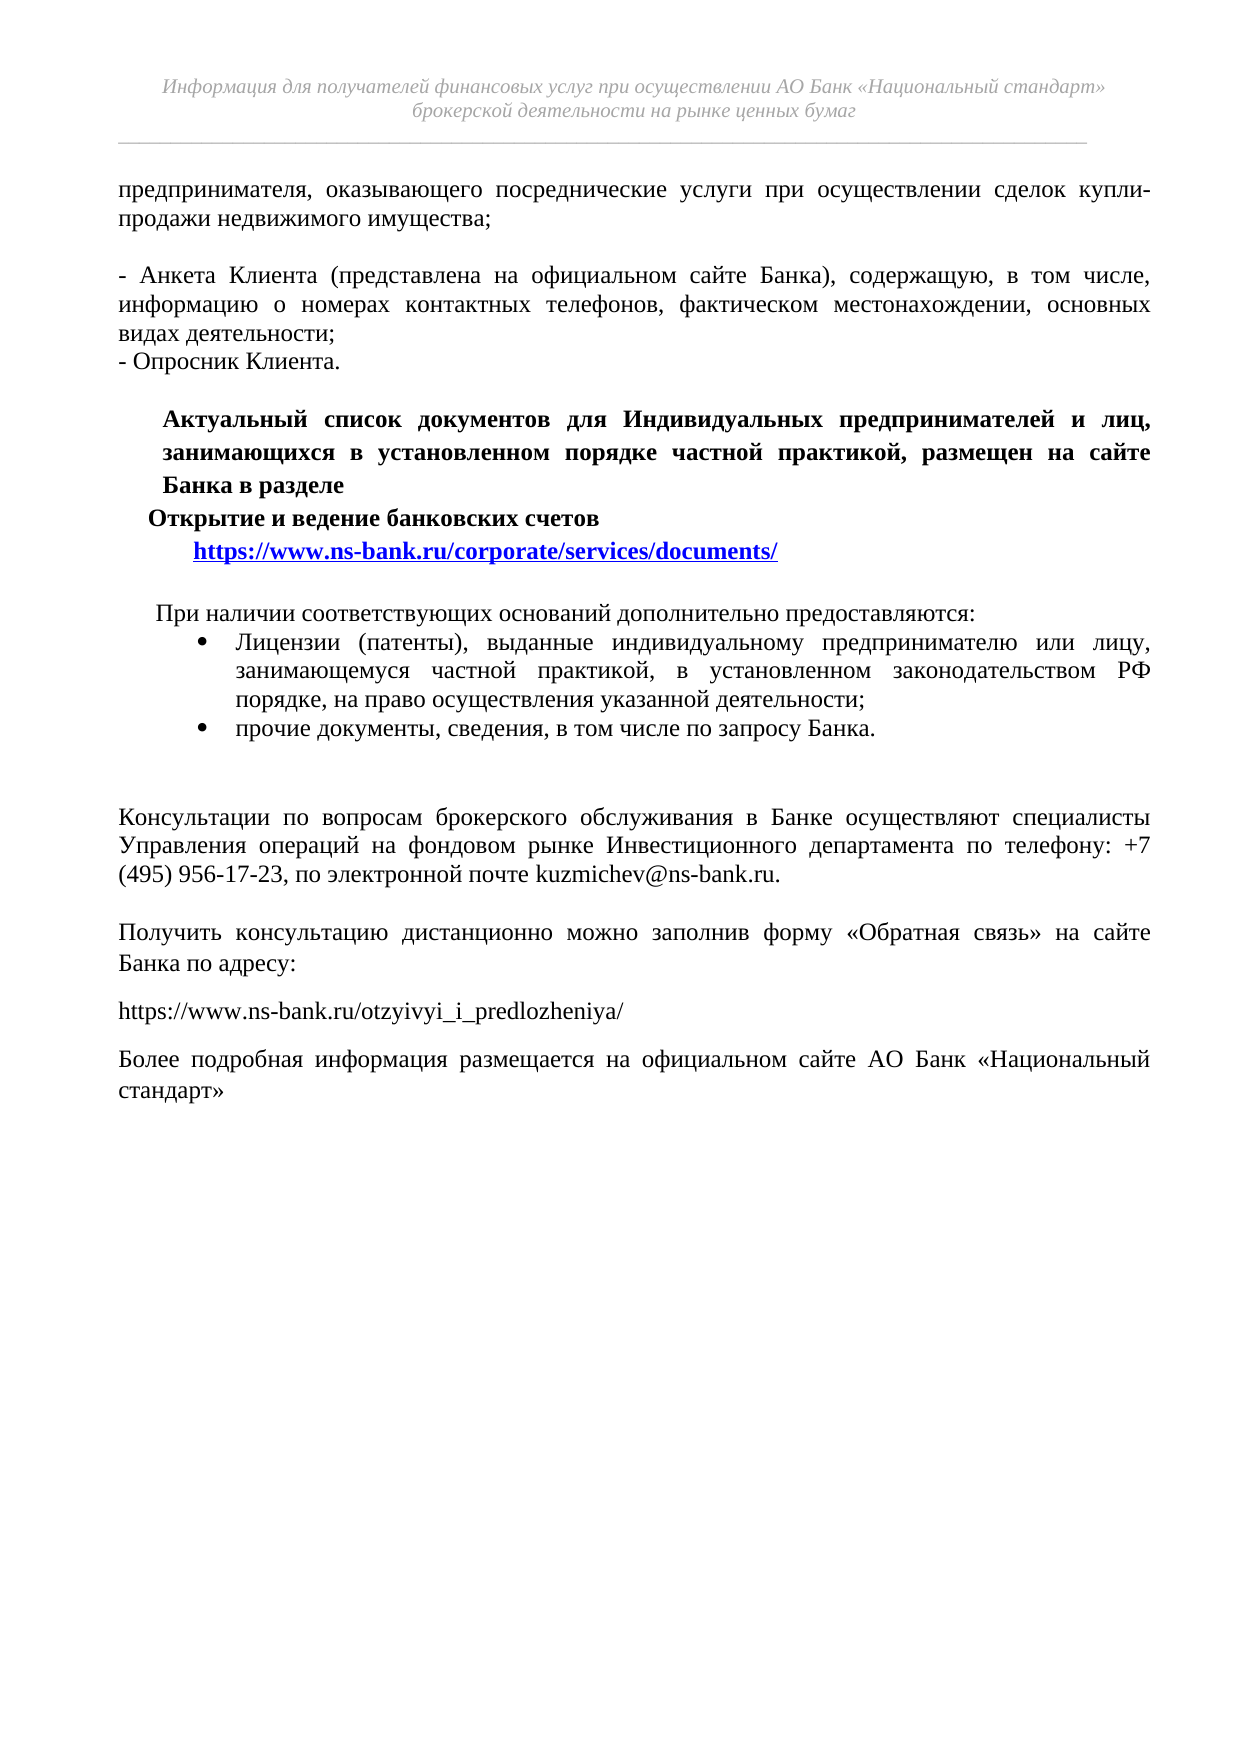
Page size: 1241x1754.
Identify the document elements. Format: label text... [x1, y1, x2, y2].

text - Опросник Клиента. [118, 346, 1152, 375]
text Получить консультацию дистанционно можно заполнив форму «Обратная связь» на сайте Банка по адресу: [118, 917, 1152, 977]
list Лицензии (патенты), выданные индивидуальному предпринимателю или лицу, занимающемуся частной практикой, в установленном законодательством РФ порядке, на право осуществления указанной деятельности; [198, 627, 1152, 713]
text Актуальный список документов для Индивидуальных предпринимателей и лиц, занимающихся в установленном порядке частной практикой, размещен на сайте Банка в разделе [162, 404, 1152, 499]
text https://www.ns-bank.ru/corporate/services/documents/ [193, 536, 1152, 565]
text Открытие и ведение банковских счетов [148, 503, 1152, 532]
text Консультации по вопросам брокерского обслуживания в Банке осуществляют специалисты Управления операций на фондовом рынке Инвестиционного департамента по телефону: +7 (495) 956-17-23, по электронной почте kuzmichev@ns-bank.ru. [118, 802, 1152, 888]
list прочие документы, сведения, в том числе по запросу Банка. [198, 713, 1152, 742]
text - Анкета Клиента (представлена на официальном сайте Банка), содержащую, в том числе, информацию о номерах контактных телефонов, фактическом местонахождении, основных видах деятельности; [118, 260, 1152, 346]
text При наличии соответствующих оснований дополнительно предоставляются: [155, 598, 1152, 627]
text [118, 174, 1152, 231]
text https://www.ns-bank.ru/otzyivyi_i_predlozheniya/ [118, 996, 1152, 1025]
text Более подробная информация размещается на официальном сайте АО Банк «Национальный стандарт» [118, 1044, 1152, 1103]
